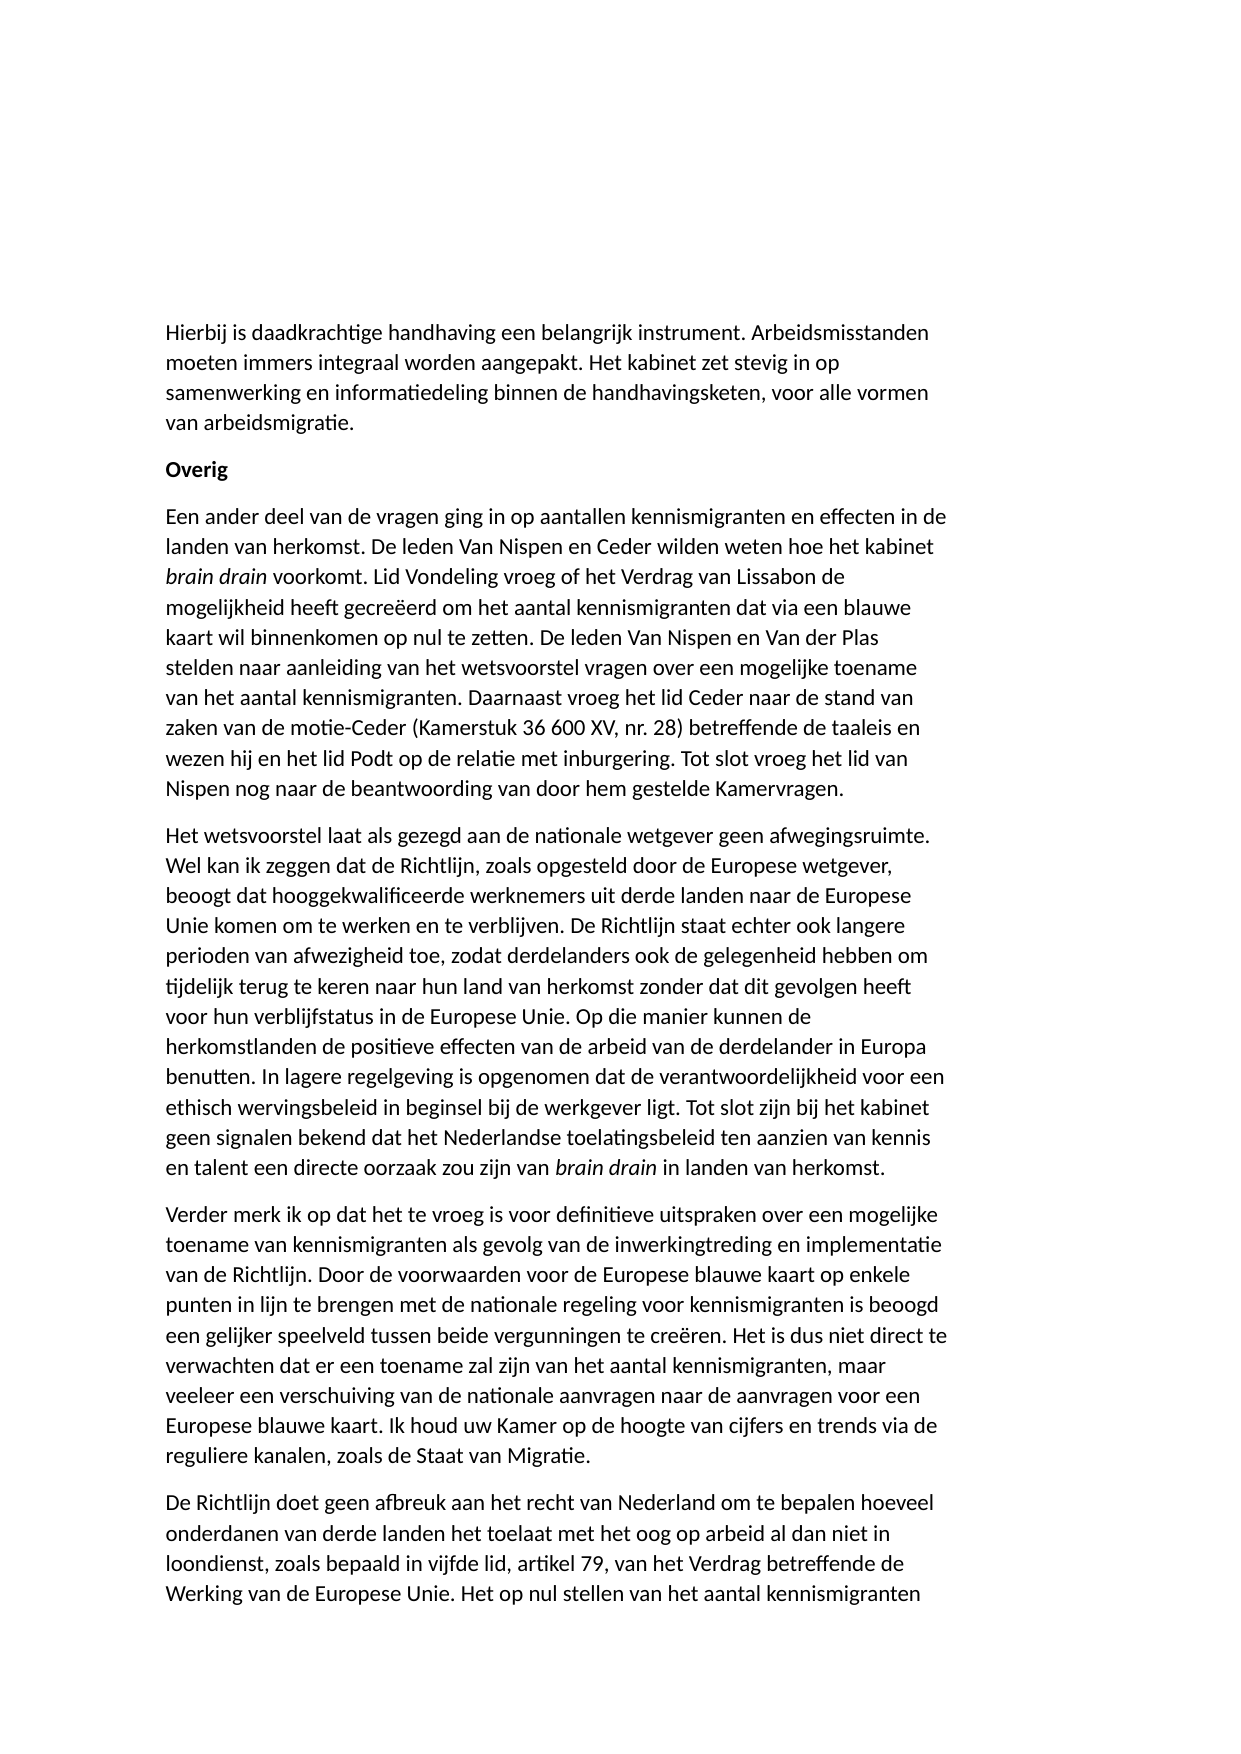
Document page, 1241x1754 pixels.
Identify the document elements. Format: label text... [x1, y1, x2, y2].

text Een ander deel van de vragen ging in op aantallen kennismigranten en effecten in de landen van herkomst. De leden Van Nispen en Ceder wilden weten hoe het kabinet brain drain voorkomt. Lid Vondeling vroeg of het Verdrag van Lissabon de mogelijkheid heeft gecreëerd om het aantal kennismigranten dat via een blauwe kaart wil binnenkomen op nul te zetten. De leden Van Nispen en Van der Plas stelden naar aanleiding van het wetsvoorstel vragen over een mogelijke toename van het aantal kennismigranten. Daarnaast vroeg het lid Ceder naar de stand van zaken van de motie-Ceder (Kamerstuk 36 600 XV, nr. 28) betreffende de taaleis en wezen hij en het lid Podt op de relatie met inburgering. Tot slot vroeg het lid van Nispen nog naar de beantwoording van door hem gestelde Kamervragen. [165, 502, 951, 802]
text Verder merk ik op dat het te vroeg is voor definitieve uitspraken over een mogelijke toename van kennismigranten als gevolg van de inwerkingtreding en implementatie van de Richtlijn. Door de voorwaarden voor de Europese blauwe kaart op enkele punten in lijn te brengen met de nationale regeling voor kennismigranten is beoogd een gelijker speelveld tussen beide vergunningen te creëren. Het is dus niet direct te verwachten dat er een toename zal zijn van het aantal kennismigranten, maar veeleer een verschuiving van de nationale aanvragen naar de aanvragen voor een Europese blauwe kaart. Ik houd uw Kamer op de hoogte van cijfers en trends via de reguliere kanalen, zoals de Staat van Migratie. [165, 1200, 951, 1470]
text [165, 1488, 951, 1607]
text Hierbij is daadkrachtige handhaving een belangrijk instrument. Arbeidsmisstanden moeten immers integraal worden aangepakt. Het kabinet zet stevig in op samenwerking en informatiedeling binnen de handhavingsketen, voor alle vormen van arbeidsmigratie. [165, 318, 951, 436]
text Overig [165, 455, 951, 483]
text Het wetsvoorstel laat als gezegd aan de nationale wetgever geen afwegingsruimte. Wel kan ik zeggen dat de Richtlijn, zoals opgesteld door de Europese wetgever, beoogt dat hooggekwalificeerde werknemers uit derde landen naar de Europese Unie komen om te werken en te verblijven. De Richtlijn staat echter ook langere perioden van afwezigheid toe, zodat derdelanders ook de gelegenheid hebben om tijdelijk terug te keren naar hun land van herkomst zonder dat dit gevolgen heeft voor hun verblijfstatus in de Europese Unie. Op die manier kunnen de herkomstlanden de positieve effecten van de arbeid van de derdelander in Europa benutten. In lagere regelgeving is opgenomen dat de verantwoordelijkheid voor een ethisch wervingsbeleid in beginsel bij de werkgever ligt. Tot slot zijn bij het kabinet geen signalen bekend dat het Nederlandse toelatingsbeleid ten aanzien van kennis en talent een directe oorzaak zou zijn van brain drain in landen van herkomst. [165, 821, 951, 1181]
